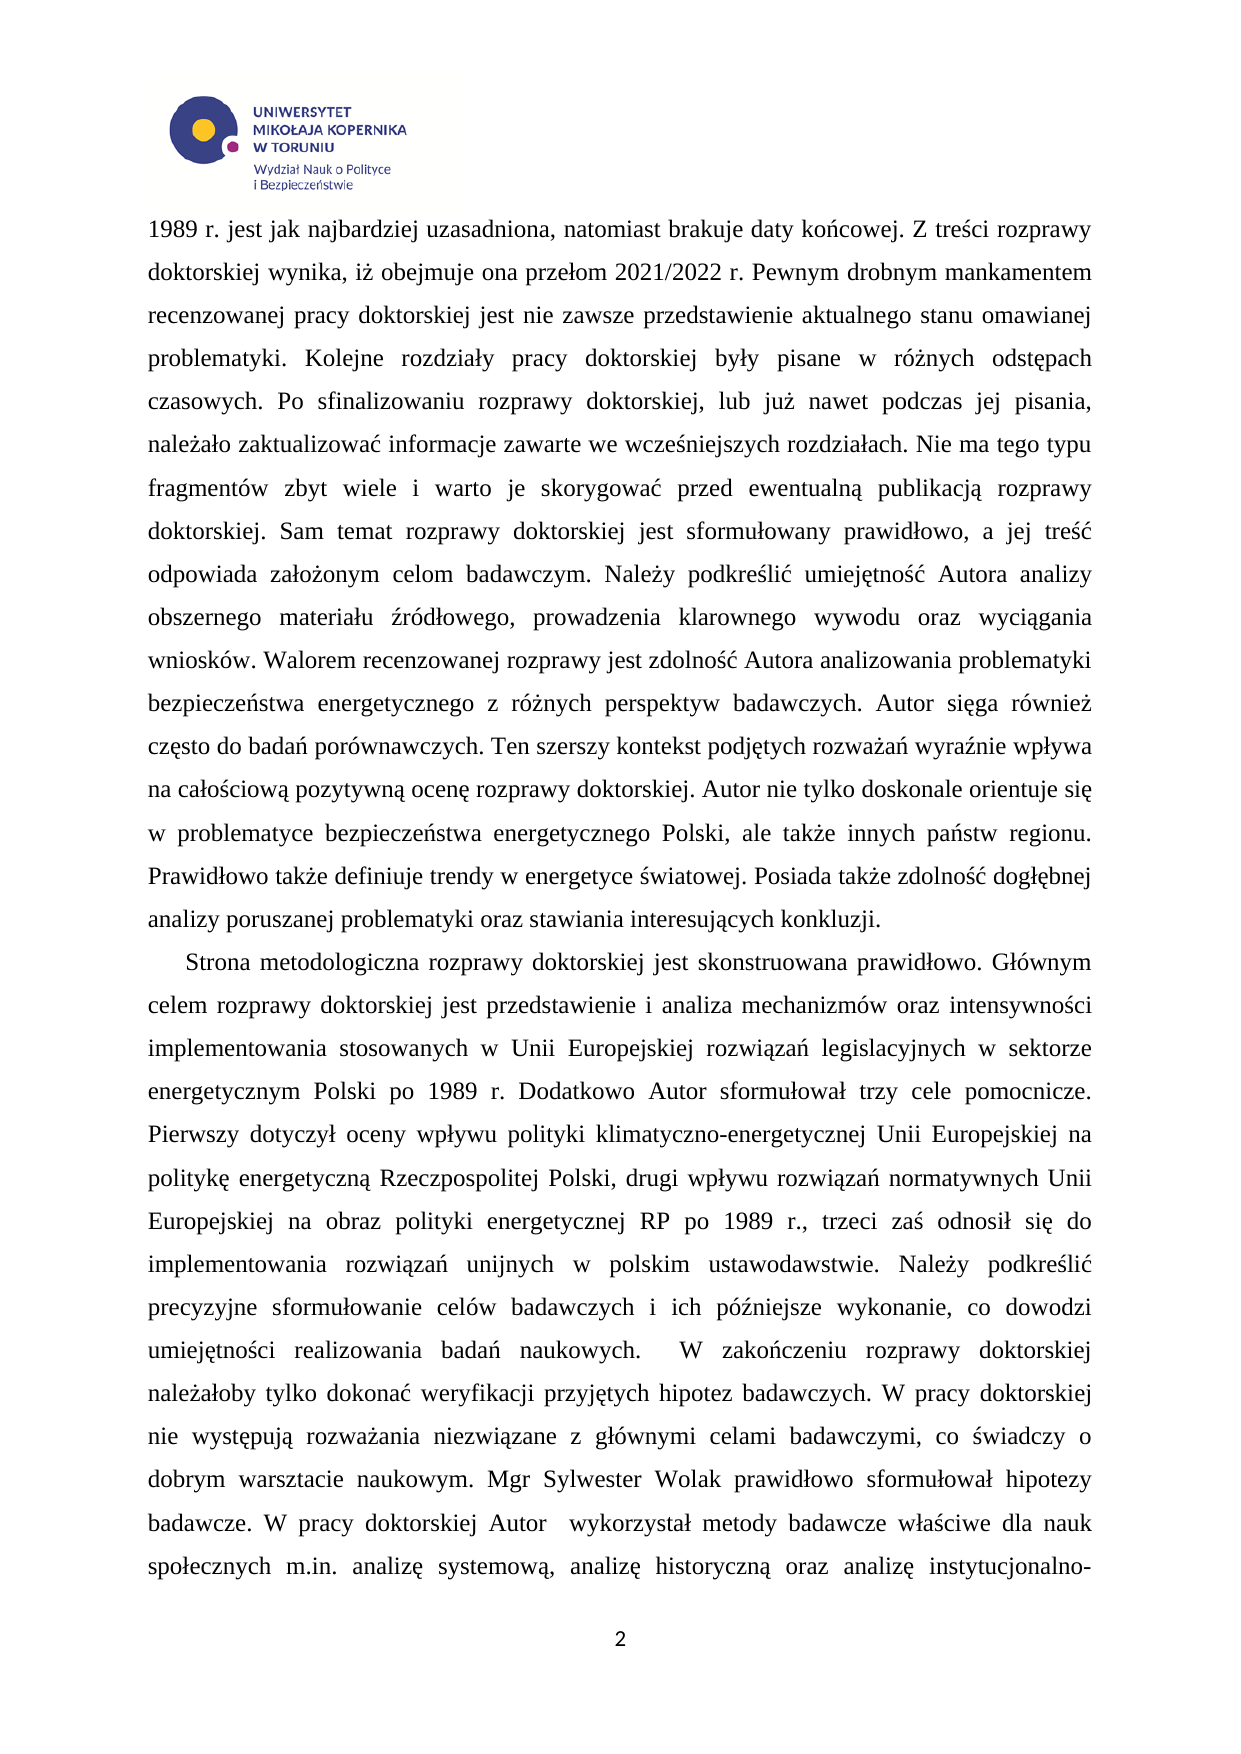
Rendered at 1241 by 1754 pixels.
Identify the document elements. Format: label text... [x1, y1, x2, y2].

picture [147, 73, 466, 214]
text 1989 r. jest jak najbardziej uzasadniona, natomiast brakuje daty końcowej. Z treści rozprawy doktorskiej wynika, iż obejmuje ona przełom 2021/2022 r. Pewnym drobnym mankamentem recenzowanej pracy doktorskiej jest nie zawsze przedstawienie aktualnego stanu omawianej problematyki. Kolejne rozdziały pracy doktorskiej były pisane w różnych odstępach czasowych. Po sfinalizowaniu rozprawy doktorskiej, lub już nawet podczas jej pisania, należało zaktualizować informacje zawarte we wcześniejszych rozdziałach. Nie ma tego typu fragmentów zbyt wiele i warto je skorygować przed ewentualną publikacją rozprawy doktorskiej. Sam temat rozprawy doktorskiej jest sformułowany prawidłowo, a jej treść odpowiada założonym celom badawczym. Należy podkreślić umiejętność Autora analizy obszernego materiału źródłowego, prowadzenia klarownego wywodu oraz wyciągania wniosków. Walorem recenzowanej rozprawy jest zdolność Autora analizowania problematyki bezpieczeństwa energetycznego z różnych perspektyw badawczych. Autor sięga również często do badań porównawczych. Ten szerszy kontekst podjętych rozważań wyraźnie wpływa na całościową pozytywną ocenę rozprawy doktorskiej. Autor nie tylko doskonale orientuje się w problematyce bezpieczeństwa energetycznego Polski, ale także innych państw regionu. Prawidłowo także definiuje trendy w energetyce światowej. Posiada także zdolność dogłębnej analizy poruszanej problematyki oraz stawiania interesujących konkluzji. [148, 214, 1093, 933]
